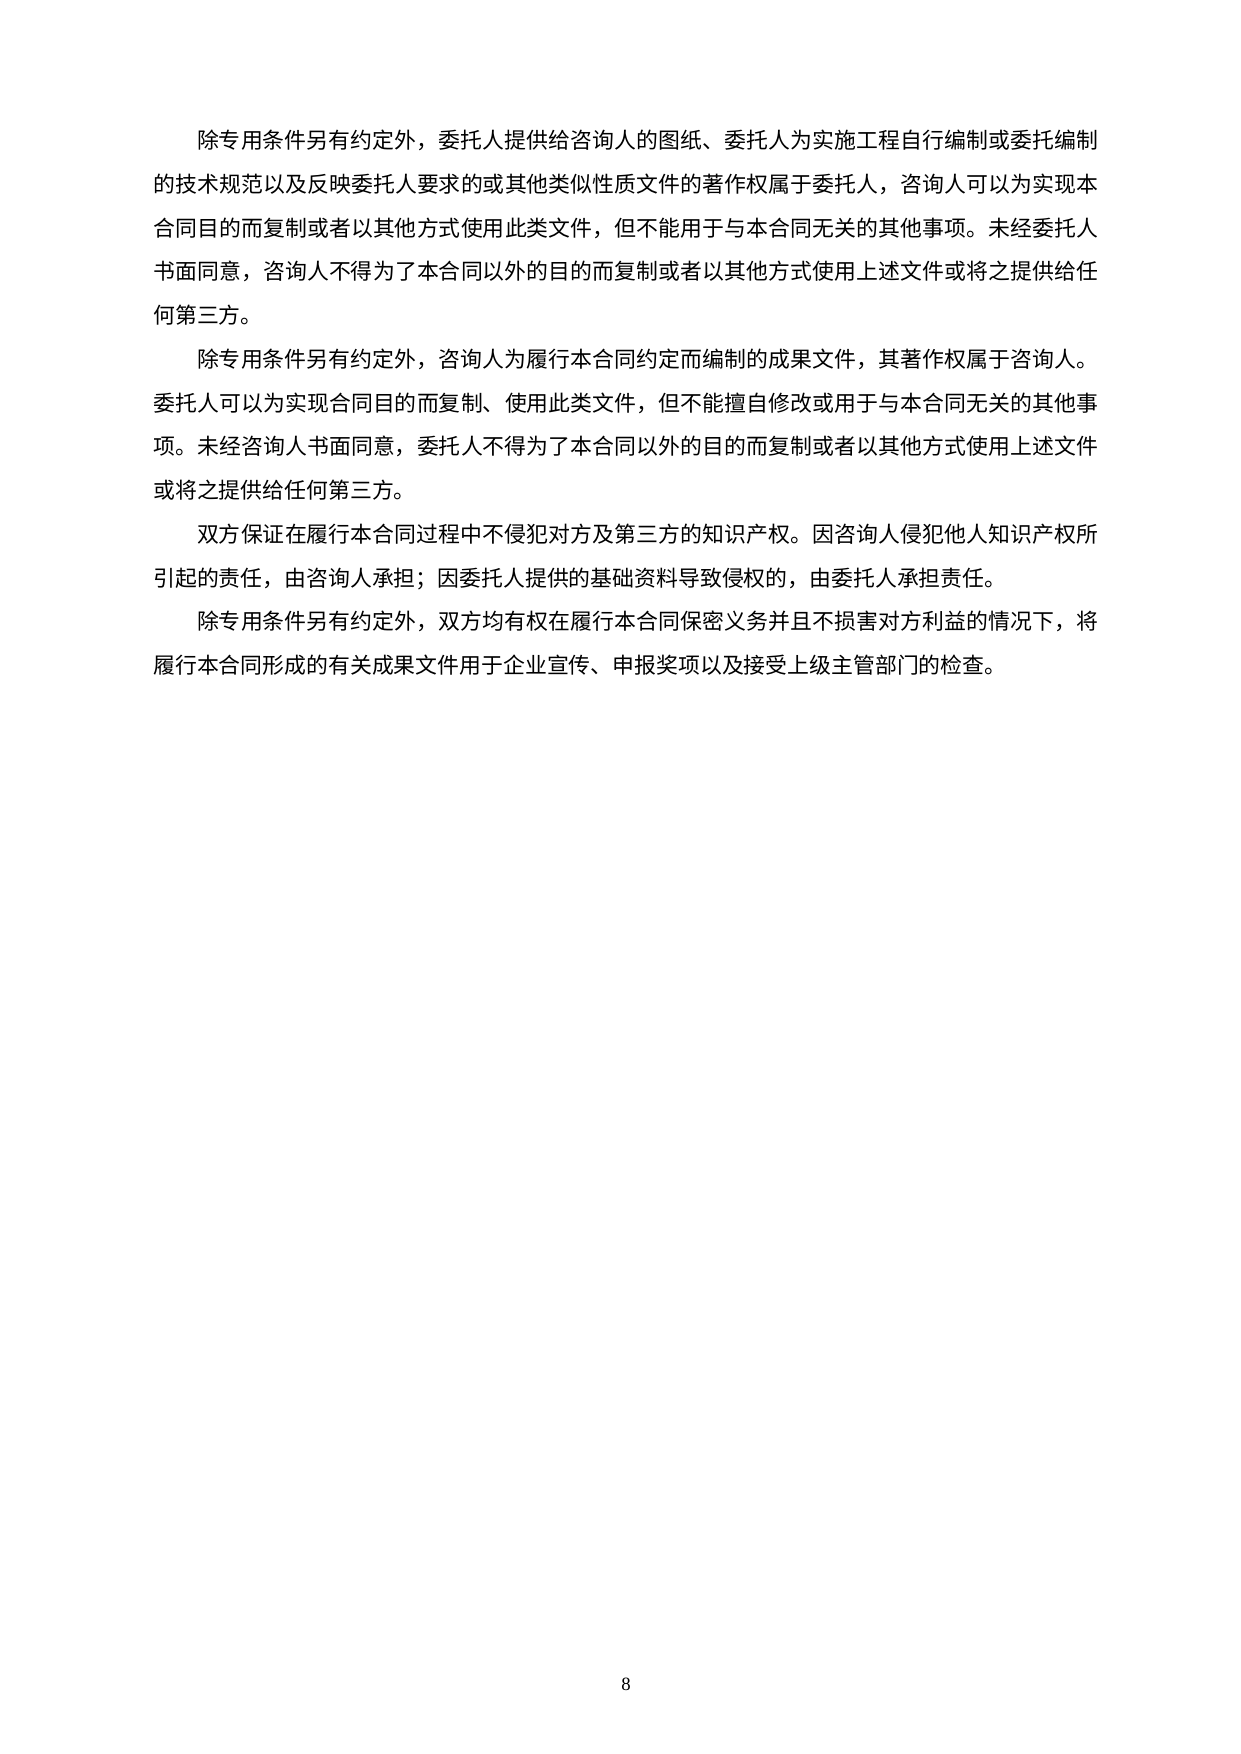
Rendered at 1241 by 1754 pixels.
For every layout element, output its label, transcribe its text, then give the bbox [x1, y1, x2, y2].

text 除专用条件另有约定外，咨询人为履行本合同约定而编制的成果文件，其著作权属于咨询人。委托人可以为实现合同目的而复制、使用此类文件，但不能擅自修改或用于与本合同无关的其他事项。未经咨询人书面同意，委托人不得为了本合同以外的目的而复制或者以其他方式使用上述文件或将之提供给任何第三方。 [153, 332, 1098, 507]
text 双方保证在履行本合同过程中不侵犯对方及第三方的知识产权。因咨询人侵犯他人知识产权所引起的责任，由咨询人承担；因委托人提供的基础资料导致侵权的，由委托人承担责任。 [153, 507, 1098, 595]
text 除专用条件另有约定外，委托人提供给咨询人的图纸、委托人为实施工程自行编制或委托编制的技术规范以及反映委托人要求的或其他类似性质文件的著作权属于委托人，咨询人可以为实现本合同目的而复制或者以其他方式使用此类文件，但不能用于与本合同无关的其他事项。未经委托人书面同意，咨询人不得为了本合同以外的目的而复制或者以其他方式使用上述文件或将之提供给任何第三方。 [153, 113, 1098, 332]
text 除专用条件另有约定外，双方均有权在履行本合同保密义务并且不损害对方利益的情况下，将履行本合同形成的有关成果文件用于企业宣传、申报奖项以及接受上级主管部门的检查。 [153, 595, 1098, 682]
